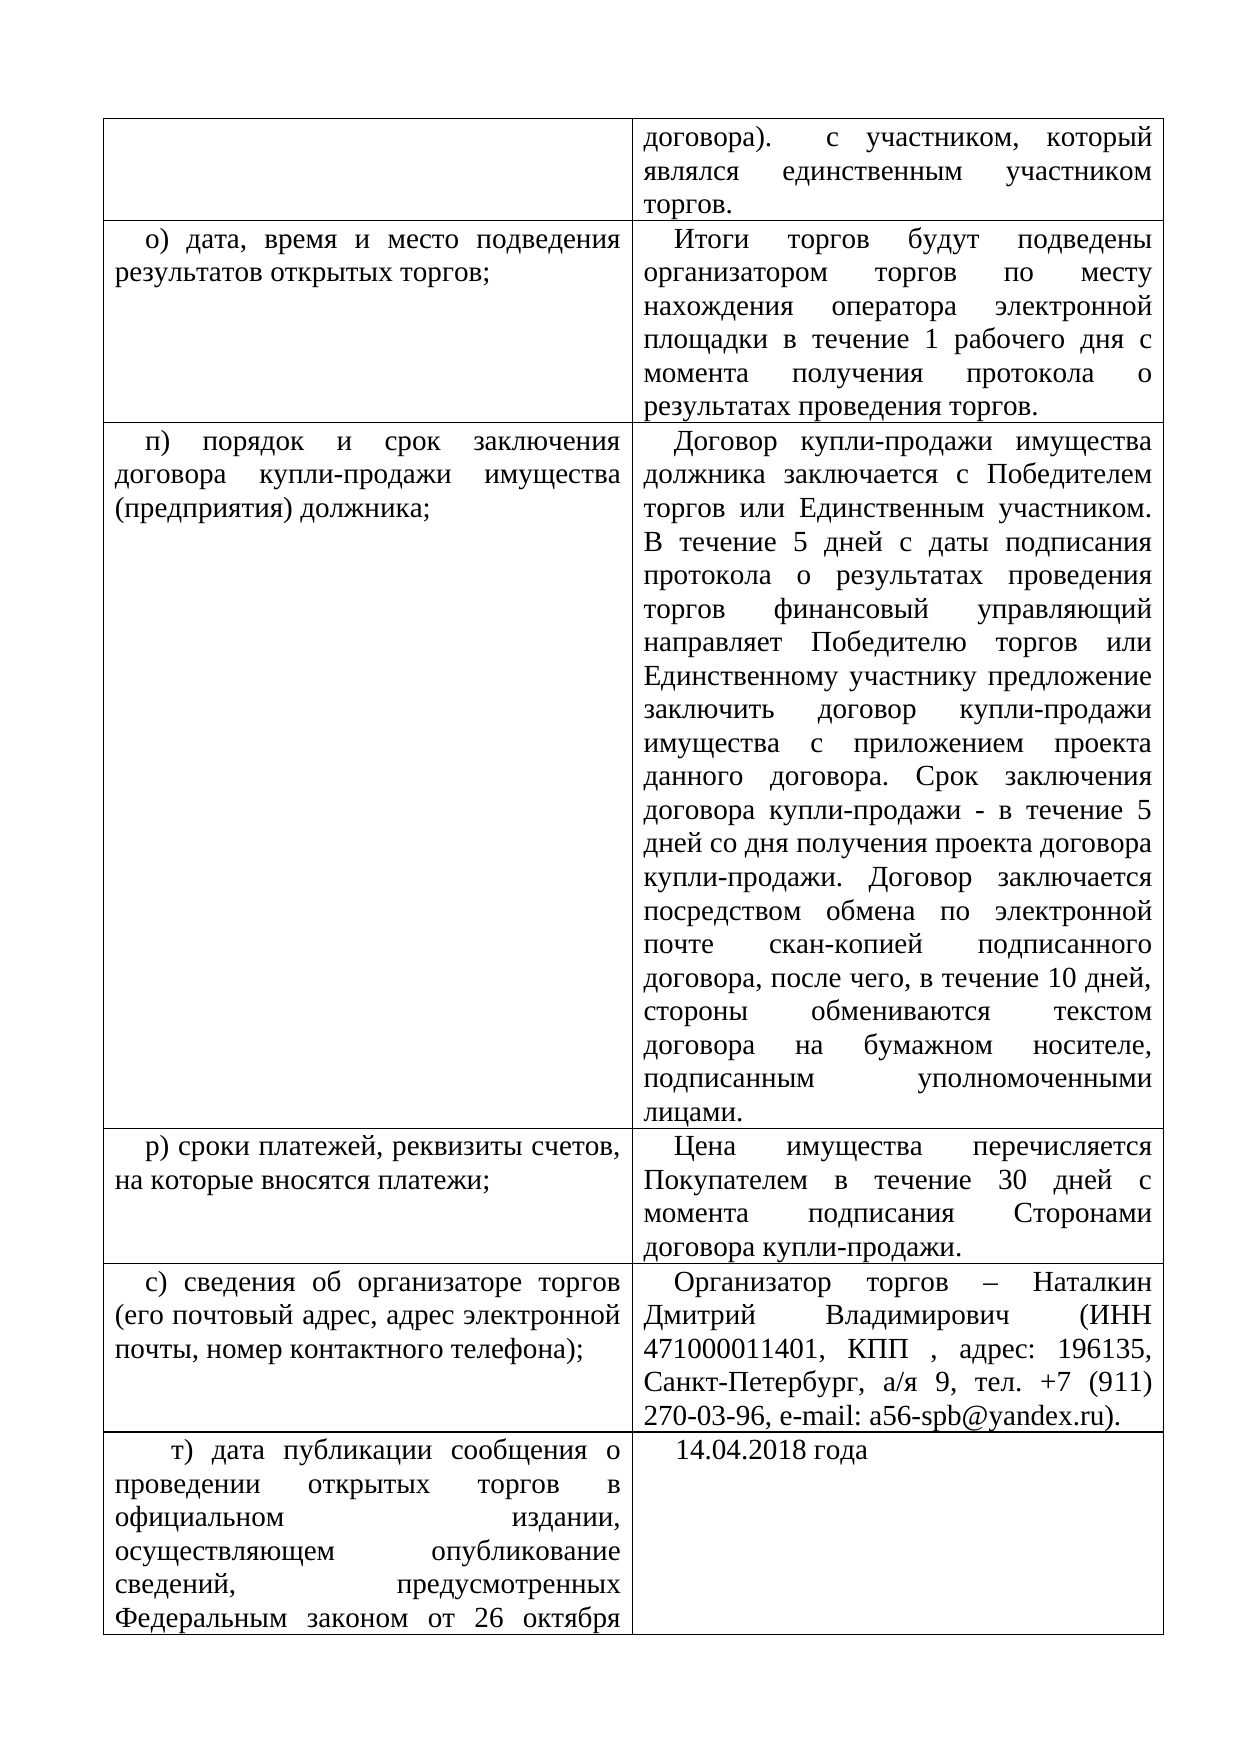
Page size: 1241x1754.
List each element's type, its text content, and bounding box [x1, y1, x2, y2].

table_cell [104, 1433, 632, 1634]
table_cell Договор купли-продажи имущества должника заключается с Победителем торгов или Единственным участником. В течение 5 дней с даты подписания протокола о результатах проведения торгов финансовый управляющий направляет Победителю торгов или Единственному участнику предложение заключить договор купли-продажи имущества с приложением проекта данного договора. Срок заключения договора купли-продажи - в течение 5 дней со дня получения проекта договора купли-продажи. Договор заключается посредством обмена по электронной почте скан-копией подписанного договора, после чего, в течение 10 дней, стороны обмениваются текстом договора на бумажном носителе, подписанным уполномоченными лицами. [633, 423, 1163, 1127]
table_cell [633, 119, 1163, 220]
table_cell Цена имущества перечисляется Покупателем в течение 30 дней с момента подписания Сторонами договора купли-продажи. [633, 1129, 1163, 1263]
table_cell п) порядок и срок заключения договора купли-продажи имущества (предприятия) должника; [104, 423, 632, 1127]
table_cell 14.04.2018 года [633, 1433, 1163, 1634]
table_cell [104, 119, 632, 220]
table_cell с) сведения об организаторе торгов (его почтовый адрес, адрес электронной почты, номер контактного телефона); [104, 1264, 632, 1431]
table_cell Организатор торгов – Наталкин Дмитрий Владимирович (ИНН 471000011401, КПП , адрес: 196135, Санкт-Петербург, а/я 9, тел. +7 (911) 270-03-96, e-mail: a56-spb@yandex.ru). [633, 1264, 1163, 1431]
table_cell Итоги торгов будут подведены организатором торгов по месту нахождения оператора электронной площадки в течение 1 рабочего дня с момента получения протокола о результатах проведения торгов. [633, 221, 1163, 422]
table_cell р) сроки платежей, реквизиты счетов, на которые вносятся платежи; [104, 1129, 632, 1263]
table_cell о) дата, время и место подведения результатов открытых торгов; [104, 221, 632, 422]
